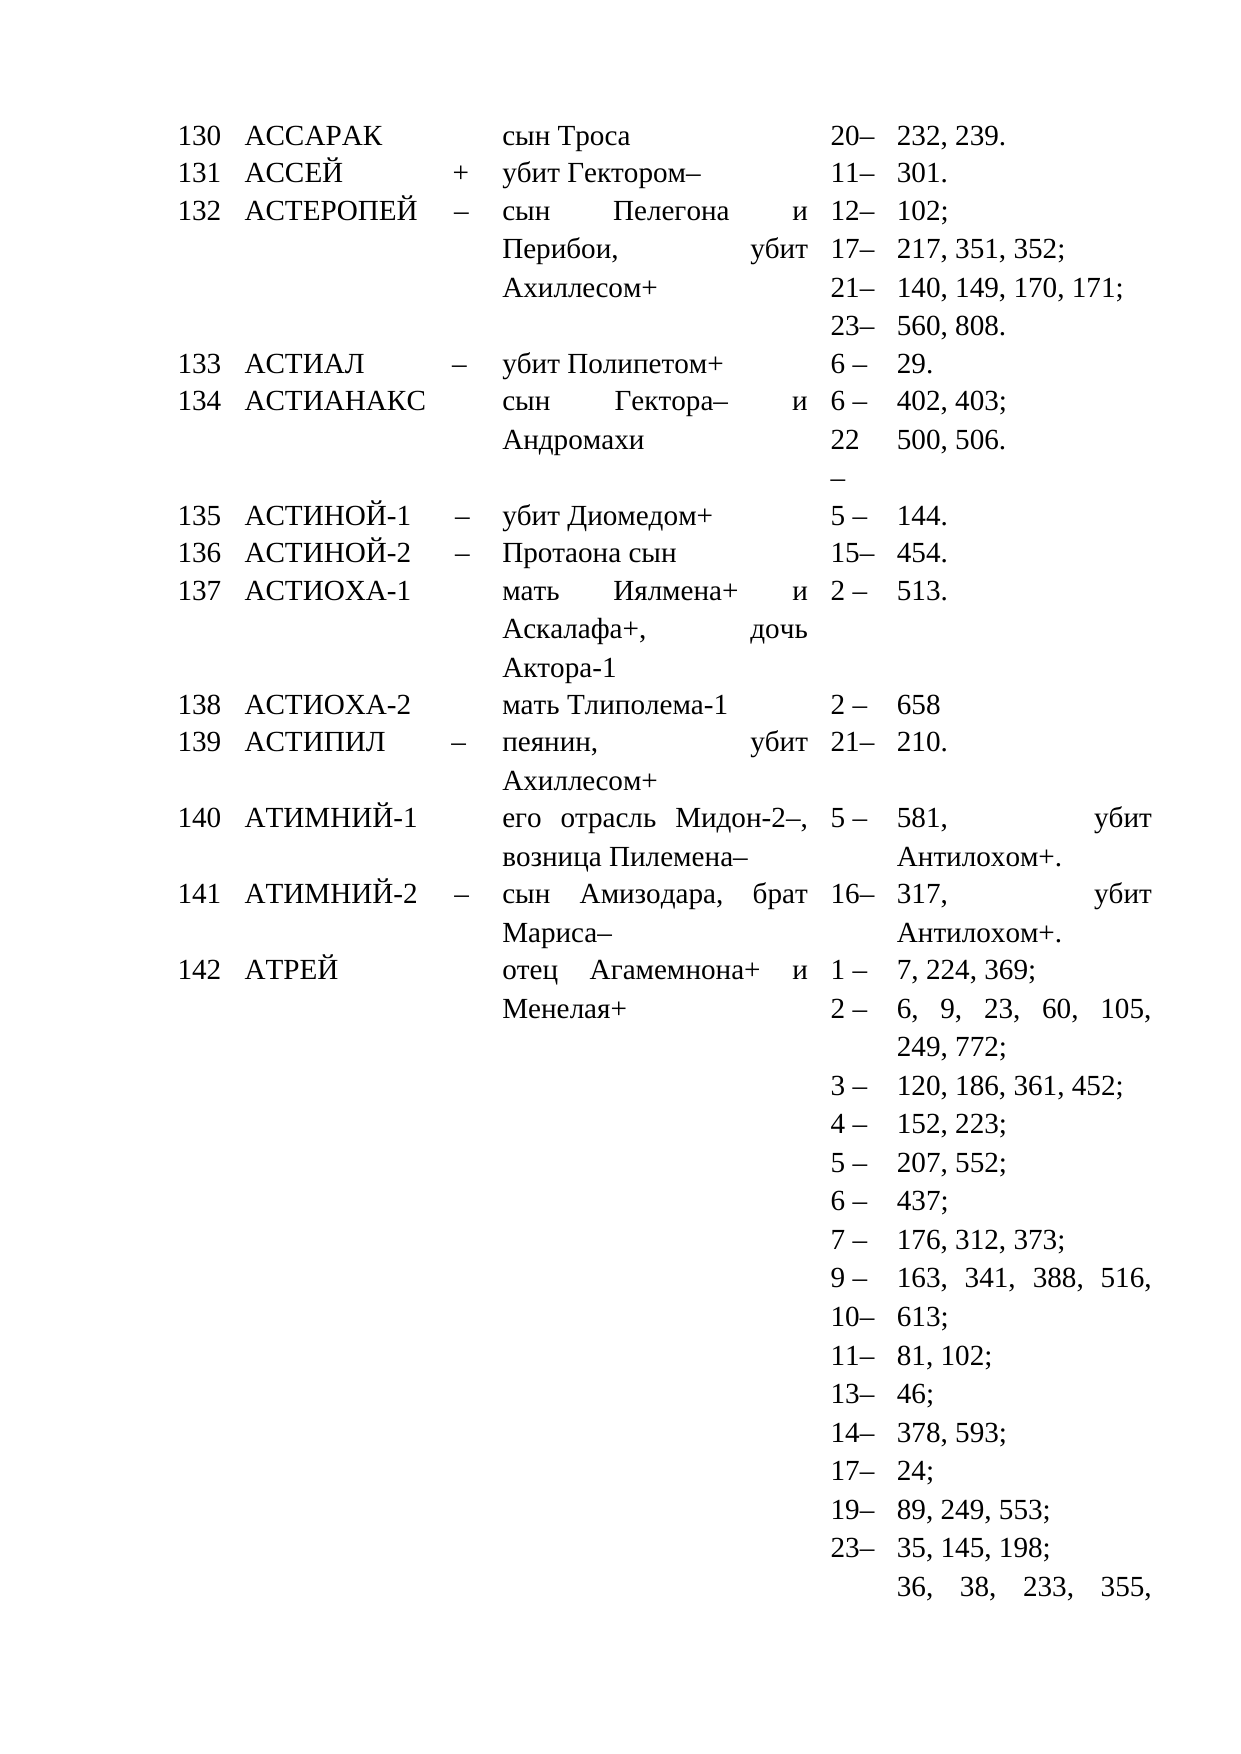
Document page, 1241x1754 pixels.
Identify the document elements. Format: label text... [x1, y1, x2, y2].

table_cell 21– [819, 725, 885, 800]
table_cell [491, 952, 819, 1602]
table_cell 133 [166, 346, 233, 383]
table_cell 581, убит Антилохом+. [885, 800, 1163, 876]
table_cell Протаона сын [491, 535, 819, 573]
table_cell убит Полипетом+ [491, 346, 819, 383]
table_cell 16– [819, 876, 885, 952]
table_cell 402, 403; 500, 506. [885, 383, 1163, 498]
table_cell 12– 17– 21– 23– [819, 193, 885, 346]
table_cell 513. [885, 573, 1163, 687]
table_cell 134 [166, 383, 233, 498]
table_cell 144. [885, 498, 1163, 535]
table_cell 2 – [819, 687, 885, 724]
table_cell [819, 952, 885, 1602]
table_cell 136 [166, 535, 233, 573]
table_cell 29. [885, 346, 1163, 383]
table_cell 6 – 22 – [819, 383, 885, 498]
table_cell 135 [166, 498, 233, 535]
table_cell АСТИАНАКС [233, 383, 491, 498]
table_cell 138 [166, 687, 233, 724]
table_cell сын Троса [491, 118, 819, 156]
table_cell АСТЕРОПЕЙ – [233, 193, 491, 346]
table_cell 20– [819, 118, 885, 156]
table_cell 137 [166, 573, 233, 687]
table_cell 301. [885, 156, 1163, 193]
table_cell мать Иялмена+ и Аскалафа+, дочь Актора-1 [491, 573, 819, 687]
table_cell 5 – [819, 800, 885, 876]
table_cell 131 [166, 156, 233, 193]
table_cell АСТИАЛ – [233, 346, 491, 383]
table_cell АТРЕЙ [233, 952, 491, 1602]
table_cell 141 [166, 876, 233, 952]
table_cell 11– [819, 156, 885, 193]
table_cell АСТИПИЛ – [233, 725, 491, 800]
table_cell убит Гектором– [491, 156, 819, 193]
table_cell 658 [885, 687, 1163, 724]
table_cell 102; 217, 351, 352; 140, 149, 170, 171; 560, 808. [885, 193, 1163, 346]
table_cell АТИМНИЙ-2 – [233, 876, 491, 952]
table_cell мать Тлиполема-1 [491, 687, 819, 724]
table_cell 210. [885, 725, 1163, 800]
table_cell сын Пелегона и Перибои, убит Ахиллесом+ [491, 193, 819, 346]
table_cell АССЕЙ + [233, 156, 491, 193]
table_cell 132 [166, 193, 233, 346]
table_cell 139 [166, 725, 233, 800]
table_cell АСТИОХА-2 [233, 687, 491, 724]
table_cell 142 [166, 952, 233, 1602]
table_cell его отрасль Мидон-2–, возница Пилемена– [491, 800, 819, 876]
table_cell сын Гектора– и Андромахи [491, 383, 819, 498]
table_cell 140 [166, 800, 233, 876]
table_cell 6 – [819, 346, 885, 383]
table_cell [885, 952, 1163, 1602]
table_cell 454. [885, 535, 1163, 573]
table_cell 5 – [819, 498, 885, 535]
table_cell АСТИОХА-1 [233, 573, 491, 687]
table_cell 232, 239. [885, 118, 1163, 156]
table_cell сын Амизодара, брат Мариса– [491, 876, 819, 952]
table_cell 2 – [819, 573, 885, 687]
table_cell АТИМНИЙ-1 [233, 800, 491, 876]
table_cell 15– [819, 535, 885, 573]
table_cell АССАРАК [233, 118, 491, 156]
table_cell убит Диомедом+ [491, 498, 819, 535]
table_cell АСТИНОЙ-1 – [233, 498, 491, 535]
table_cell АСТИНОЙ-2 – [233, 535, 491, 573]
table_cell 317, убит Антилохом+. [885, 876, 1163, 952]
table_cell пеянин, убит Ахиллесом+ [491, 725, 819, 800]
table_cell 130 [166, 118, 233, 156]
